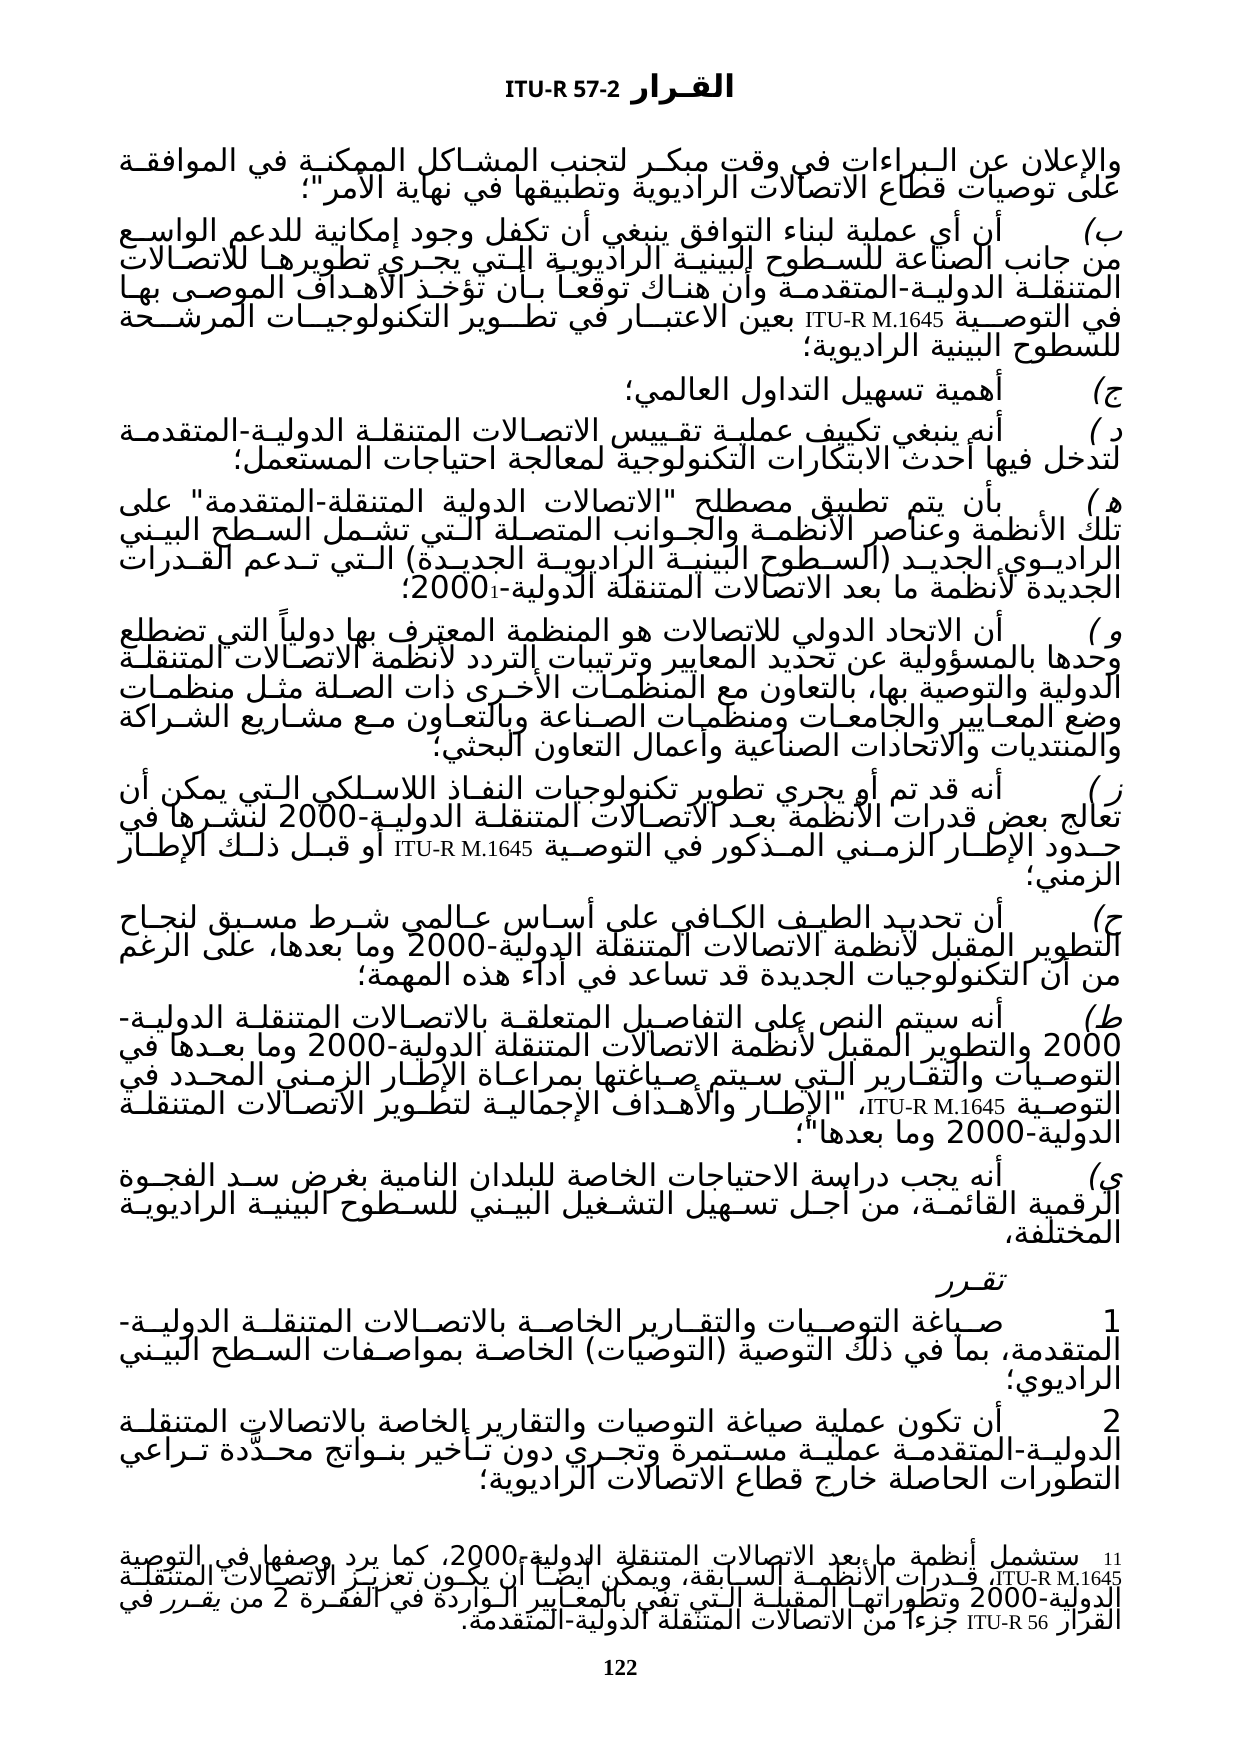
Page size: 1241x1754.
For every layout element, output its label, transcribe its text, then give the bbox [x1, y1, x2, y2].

text 2 أن تكون عملية صياغة التوصيات والتقارير الخاصة بالاتصالات المتنقلة الدولية-المتقدمة عملية مستمرة وتجري دون تأخير بنواتج محدَّدة تراعي التطورات الحاصلة خارج قطاع الاتصالات الراديوية؛ [118, 1409, 1122, 1496]
text تقـرر [118, 1267, 1004, 1297]
text د ) أنه ينبغي تكييف عملية تقييس الاتصالات المتنقلة الدولية-المتقدمة لتدخل فيها أحدث الابتكارات التكنولوجية لمعالجة احتياجات المستعمل؛ [118, 418, 1122, 476]
text ز ) أنه قد تم أو يجري تطوير تكنولوجيات النفاذ اللاسلكي التي يمكن أن تعالج بعض قدرات الأنظمة بعد الاتصالات المتنقلة الدولية-2000 لنشرها في حدود الإطار الزمني المذكور في التوصية ITU-R M.1645 أو قبل ذلك الإطار الزمني؛ [118, 776, 1122, 893]
text ج) أهمية تسهيل التداول العالمي؛ [118, 377, 877, 406]
text ح) أن تحديد الطيف الكافي على أساس عالمي شرط مسبق لنجاح التطوير المقبل لأنظمة الاتصالات المتنقلة الدولية-2000 وما بعدها، على الرغم من أن التكنولوجيات الجديدة قد تساعد في أداء هذه المهمة؛ [118, 905, 1122, 993]
text ي) أنه يجب دراسة الاحتياجات الخاصة للبلدان النامية بغرض سد الفجوة الرقمية القائمة، من أجل تسهيل التشغيل البيني للسطوح البينية الراديوية المختلفة، [118, 1163, 1122, 1251]
text ﻫ ) بأن يتم تطبيق مصطلح "الاتصالات الدولية المتنقلة-المتقدمة" على تلك الأنظمة وعناصر الأنظمة والجوانب المتصلة التي تشمل السطح البيني الراديوي الجديد (السطوح البينية الراديوية الجديدة) التي تدعم القدرات الجديدة لأنظمة ما بعد الاتصالات المتنقلة الدولية-12000؛ [118, 489, 1122, 606]
text و ) أن الاتحاد الدولي للاتصالات هو المنظمة المعترف بها دولياً التي تضطلع وحدها بالمسؤولية عن تحديد المعايير وترتيبات التردد لأنظمة الاتصالات المتنقلة الدولية والتوصية بها، بالتعاون مع المنظمات الأخرى ذات الصلة مثل منظمات وضع المعايير والجامعات ومنظمات الصناعة وبالتعاون مع مشاريع الشراكة والمنتديات والاتحادات الصناعية وأعمال التعاون البحثي؛ [118, 618, 1122, 764]
text ج) أهمية تسهيل التداول العالمي؛ [860, 377, 1122, 406]
text 1 صياغة التوصيات والتقارير الخاصة بالاتصالات المتنقلة الدولية-المتقدمة، بما في ذلك التوصية (التوصيات) الخاصة بمواصفات السطح البيني الراديوي؛ [118, 1309, 1122, 1396]
text ب) أن أي عملية لبناء التوافق ينبغي أن تكفل وجود إمكانية للدعم الواسع من جانب الصناعة للسطوح البينية الراديوية التي يجري تطويرها للاتصالات المتنقلة الدولية-المتقدمة وأن هناك توقعاً بأن تؤخذ الأهداف الموصى بها في التوصية ITU-R M.1645 بعين الاعتبار في تطوير التكنولوجيات المرشحة للسطوح البينية الراديوية؛ [118, 218, 1122, 364]
text ط) أنه سيتم النص على التفاصيل المتعلقة بالاتصالات المتنقلة الدولية-2000 والتطوير المقبل لأنظمة الاتصالات المتنقلة الدولية-2000 وما بعدها في التوصيات والتقارير التي سيتم صياغتها بمراعاة الإطار الزمني المحدد في التوصية ITU-R M.1645، "الإطار والأهداف الإجمالية لتطوير الاتصالات المتنقلة الدولية-2000 وما بعدها"؛ [118, 1005, 1122, 1151]
